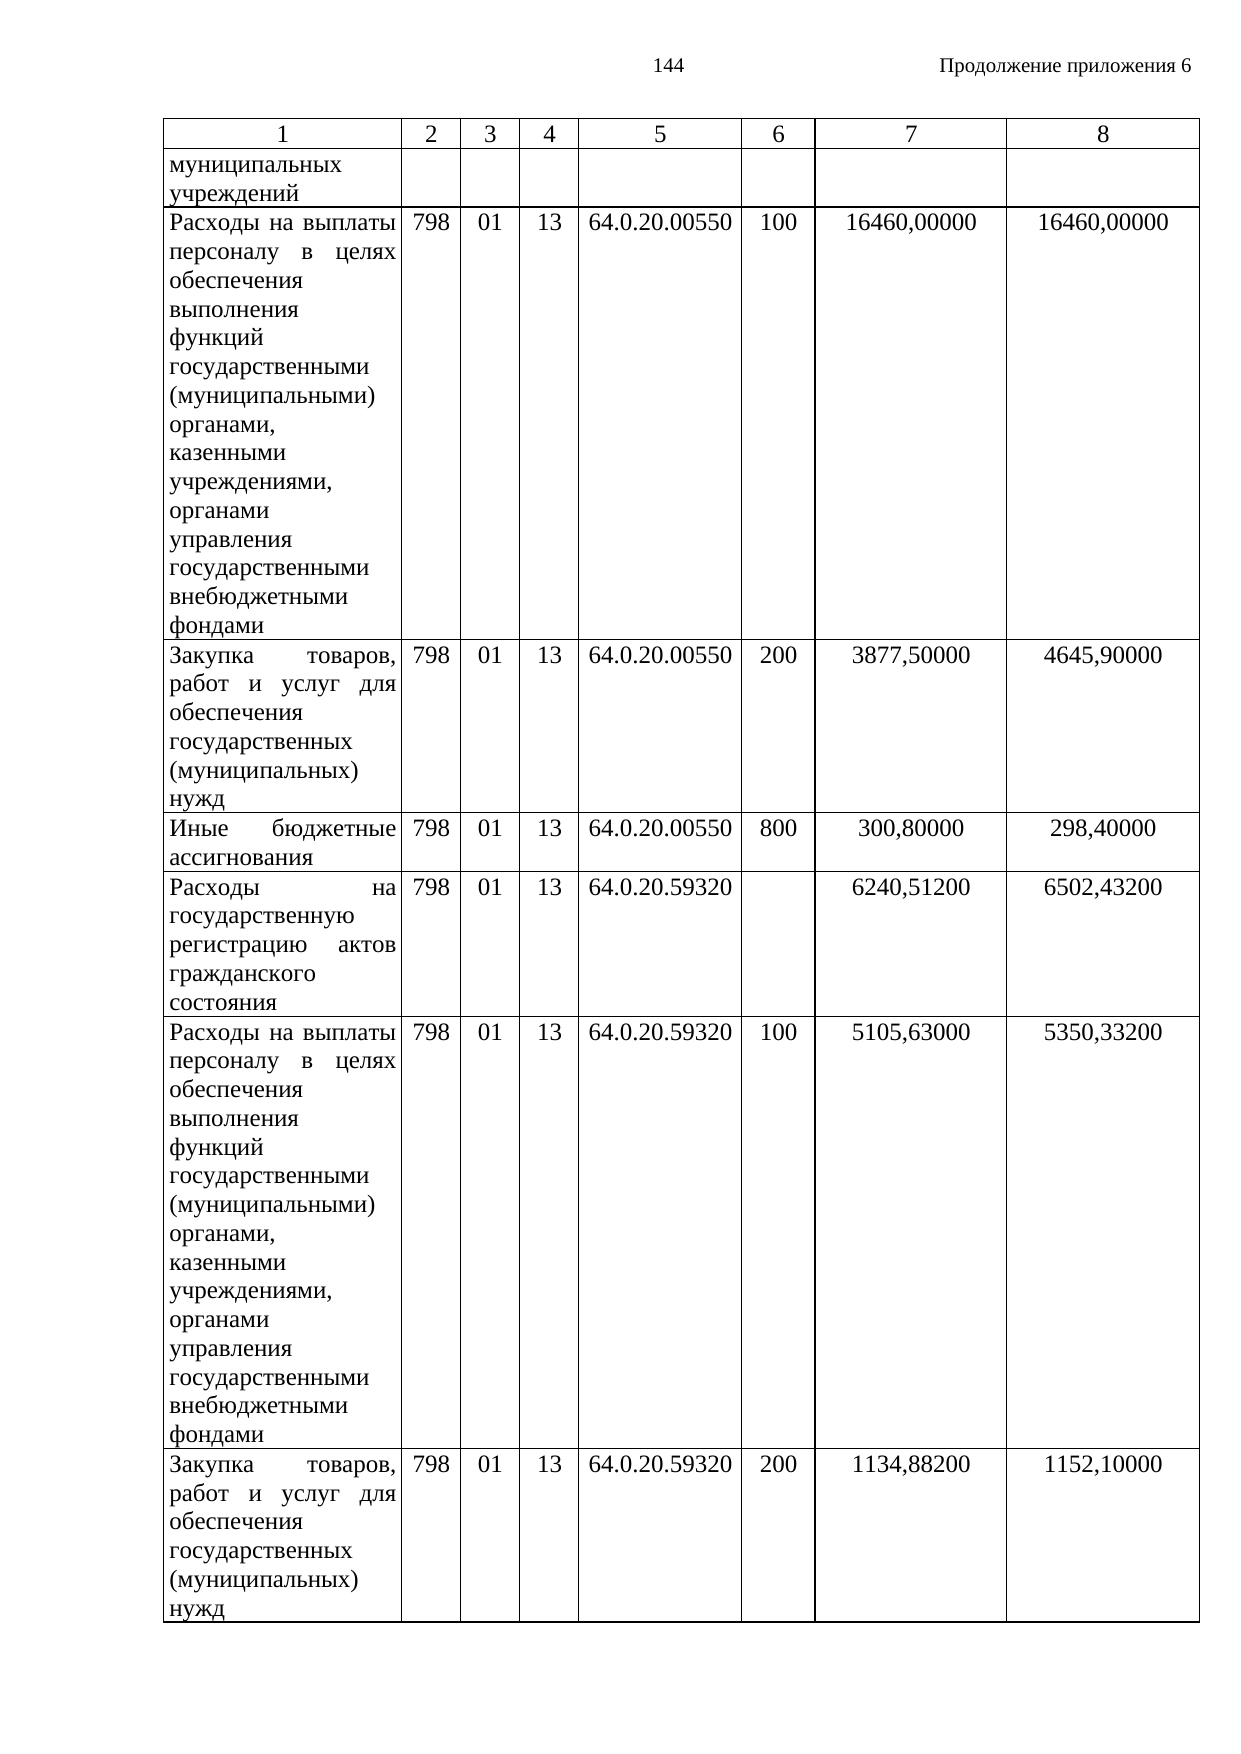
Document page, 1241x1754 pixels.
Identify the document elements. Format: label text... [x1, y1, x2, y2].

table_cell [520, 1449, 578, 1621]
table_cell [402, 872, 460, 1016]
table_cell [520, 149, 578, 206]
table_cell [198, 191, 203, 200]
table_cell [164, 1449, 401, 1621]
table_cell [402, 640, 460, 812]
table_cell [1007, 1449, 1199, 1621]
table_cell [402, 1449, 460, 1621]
table_header 3 [461, 119, 519, 148]
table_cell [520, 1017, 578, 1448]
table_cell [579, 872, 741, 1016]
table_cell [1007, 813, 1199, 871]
table_header 6 [742, 119, 814, 148]
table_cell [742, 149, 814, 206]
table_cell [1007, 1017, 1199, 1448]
table_header 2 [402, 119, 460, 148]
table_header 1 [164, 119, 401, 148]
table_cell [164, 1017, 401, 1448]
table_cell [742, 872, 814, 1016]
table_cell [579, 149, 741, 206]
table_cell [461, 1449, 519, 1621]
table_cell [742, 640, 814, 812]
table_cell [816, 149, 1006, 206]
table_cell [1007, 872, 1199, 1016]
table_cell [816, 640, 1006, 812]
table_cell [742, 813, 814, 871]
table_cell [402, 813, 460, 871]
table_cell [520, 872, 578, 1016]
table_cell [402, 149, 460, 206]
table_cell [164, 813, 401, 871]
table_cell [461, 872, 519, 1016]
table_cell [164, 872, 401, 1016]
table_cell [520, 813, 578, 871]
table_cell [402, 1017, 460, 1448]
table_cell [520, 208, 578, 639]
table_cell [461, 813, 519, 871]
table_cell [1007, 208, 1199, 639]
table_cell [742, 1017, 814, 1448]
table_header 5 [579, 119, 741, 148]
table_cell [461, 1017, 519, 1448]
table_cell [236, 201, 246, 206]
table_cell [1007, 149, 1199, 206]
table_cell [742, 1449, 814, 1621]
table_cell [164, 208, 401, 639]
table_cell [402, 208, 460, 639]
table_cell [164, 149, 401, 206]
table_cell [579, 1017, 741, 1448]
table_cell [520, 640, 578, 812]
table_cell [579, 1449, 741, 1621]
table_header 8 [1007, 119, 1199, 148]
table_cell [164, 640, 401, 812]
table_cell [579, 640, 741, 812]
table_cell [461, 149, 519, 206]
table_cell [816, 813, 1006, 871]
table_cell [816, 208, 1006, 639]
table_header 4 [520, 119, 578, 148]
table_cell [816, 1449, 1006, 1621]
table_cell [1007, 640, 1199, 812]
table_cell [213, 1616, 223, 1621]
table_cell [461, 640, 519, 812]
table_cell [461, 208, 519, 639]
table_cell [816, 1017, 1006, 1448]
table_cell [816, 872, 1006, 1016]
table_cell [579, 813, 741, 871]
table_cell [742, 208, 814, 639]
table_header 7 [816, 119, 1006, 148]
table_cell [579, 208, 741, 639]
